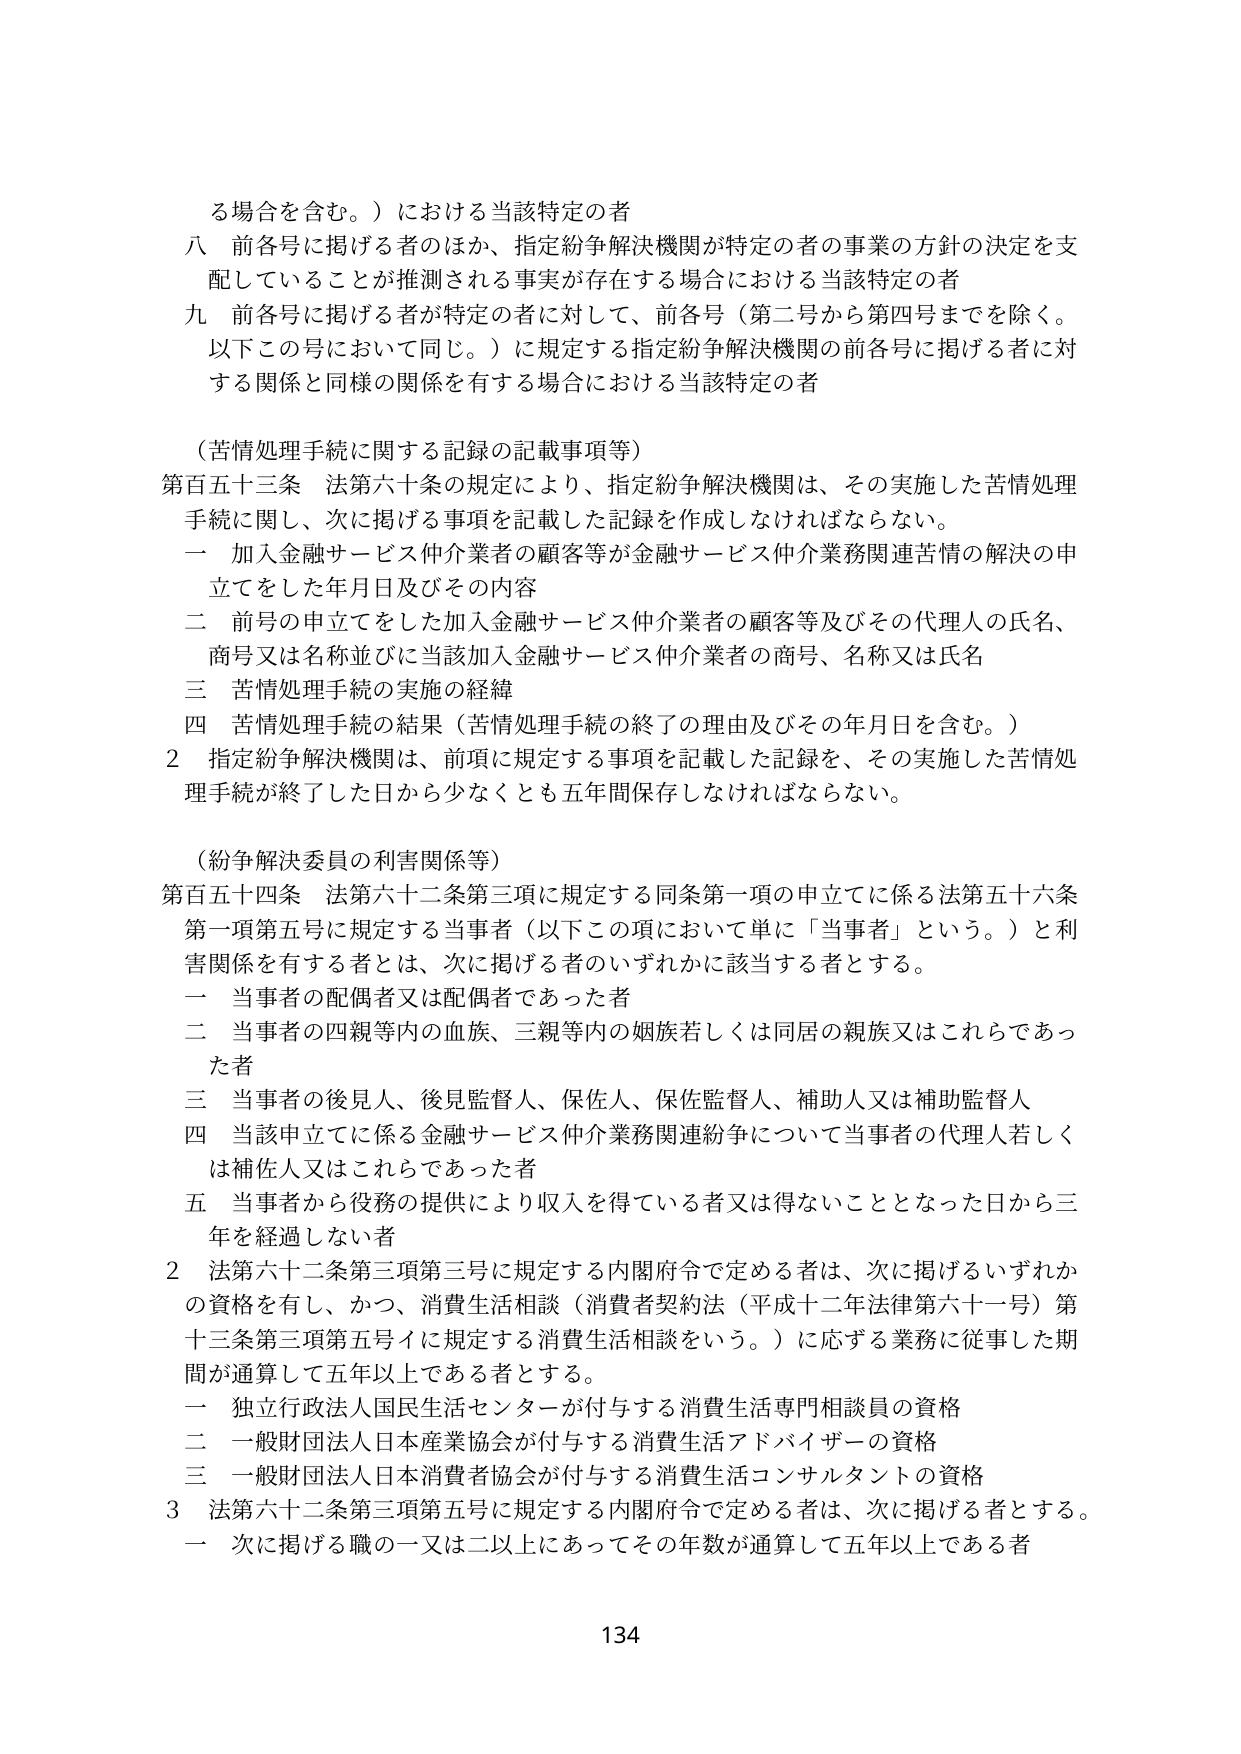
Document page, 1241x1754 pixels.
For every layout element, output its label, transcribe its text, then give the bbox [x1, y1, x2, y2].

text 五 当事者から役務の提供により収入を得ている者又は得ないこととなった日から三年を経過しない者 [184, 1184, 1079, 1253]
text 三 一般財団法人日本消費者協会が付与する消費生活コンサルタントの資格 [184, 1458, 1079, 1492]
text 一 当事者の配偶者又は配偶者であった者 [184, 979, 1079, 1014]
text 二 前号の申立てをした加入金融サービス仲介業者の顧客等及びその代理人の氏名、商号又は名称並びに当該加入金融サービス仲介業者の商号、名称又は氏名 [184, 604, 1079, 672]
text 九 前各号に掲げる者が特定の者に対して、前各号（第二号から第四号までを除く。以下この号において同じ。）に規定する指定紛争解決機関の前各号に掲げる者に対する関係と同様の関係を有する場合における当該特定の者 [184, 296, 1079, 399]
text 第百五十四条 法第六十二条第三項に規定する同条第一項の申立てに係る法第五十六条第一項第五号に規定する当事者（以下この項において単に「当事者」という。）と利害関係を有する者とは、次に掲げる者のいずれかに該当する者とする。 [161, 877, 1079, 979]
text 四 当該申立てに係る金融サービス仲介業務関連紛争について当事者の代理人若しくは補佐人又はこれらであった者 [184, 1116, 1079, 1184]
text 二 当事者の四親等内の血族、三親等内の姻族若しくは同居の親族又はこれらであった者 [184, 1014, 1079, 1082]
text 一 加入金融サービス仲介業者の顧客等が金融サービス仲介業務関連苦情の解決の申立てをした年月日及びその内容 [184, 535, 1079, 604]
text 三 当事者の後見人、後見監督人、保佐人、保佐監督人、補助人又は補助監督人 [184, 1082, 1079, 1116]
text 二 一般財団法人日本産業協会が付与する消費生活アドバイザーの資格 [184, 1424, 1079, 1458]
text 四 苦情処理手続の結果（苦情処理手続の終了の理由及びその年月日を含む。） [184, 706, 1079, 740]
text ３ 法第六十二条第三項第五号に規定する内閣府令で定める者は、次に掲げる者とする。 [161, 1492, 1079, 1526]
text ２ 指定紛争解決機関は、前項に規定する事項を記載した記録を、その実施した苦情処理手続が終了した日から少なくとも五年間保存しなければならない。 [161, 740, 1079, 809]
text 八 前各号に掲げる者のほか、指定紛争解決機関が特定の者の事業の方針の決定を支配していることが推測される事実が存在する場合における当該特定の者 [184, 228, 1079, 296]
text 一 次に掲げる職の一又は二以上にあってその年数が通算して五年以上である者 [184, 1526, 1079, 1560]
text 第百五十三条 法第六十条の規定により、指定紛争解決機関は、その実施した苦情処理手続に関し、次に掲げる事項を記載した記録を作成しなければならない。 [161, 467, 1079, 535]
text （紛争解決委員の利害関係等） [184, 843, 1079, 877]
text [184, 194, 1079, 228]
text 一 独立行政法人国民生活センターが付与する消費生活専門相談員の資格 [184, 1389, 1079, 1424]
text （苦情処理手続に関する記録の記載事項等） [184, 433, 1079, 467]
text 三 苦情処理手続の実施の経緯 [184, 672, 1079, 706]
text ２ 法第六十二条第三項第三号に規定する内閣府令で定める者は、次に掲げるいずれかの資格を有し、かつ、消費生活相談（消費者契約法（平成十二年法律第六十一号）第十三条第三項第五号イに規定する消費生活相談をいう。）に応ずる業務に従事した期間が通算して五年以上である者とする。 [161, 1253, 1079, 1389]
